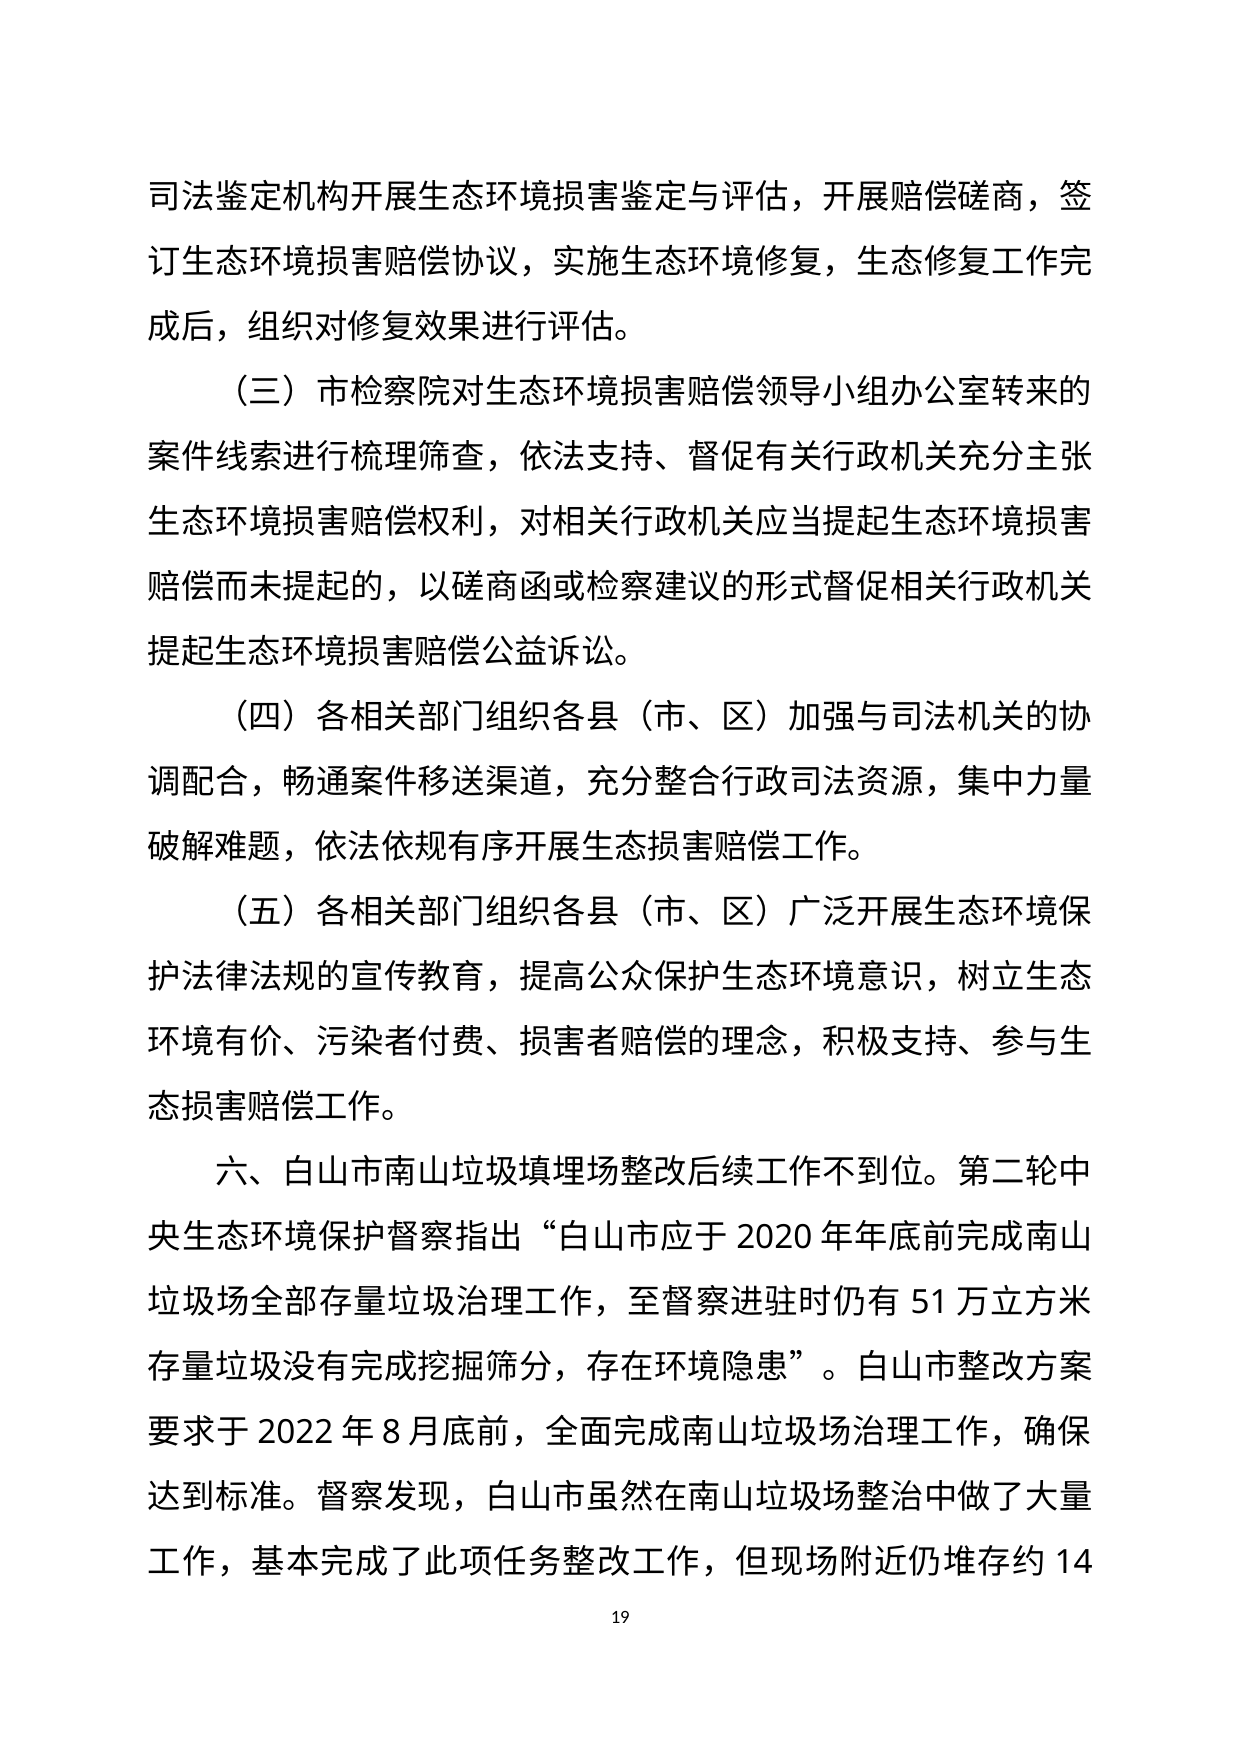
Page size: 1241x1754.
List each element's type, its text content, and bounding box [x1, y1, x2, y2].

text （三）市检察院对生态环境损害赔偿领导小组办公室转来的案件线索进行梳理筛查，依法支持、督促有关行政机关充分主张生态环境损害赔偿权利，对相关行政机关应当提起生态环境损害赔偿而未提起的，以磋商函或检察建议的形式督促相关行政机关提起生态环境损害赔偿公益诉讼。 [148, 356, 1092, 681]
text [148, 161, 1092, 356]
text （四）各相关部门组织各县（市、区）加强与司法机关的协调配合，畅通案件移送渠道，充分整合行政司法资源，集中力量破解难题，依法依规有序开展生态损害赔偿工作。 [148, 681, 1092, 876]
text （五）各相关部门组织各县（市、区）广泛开展生态环境保护法律法规的宣传教育，提高公众保护生态环境意识，树立生态环境有价、污染者付费、损害者赔偿的理念，积极支持、参与生态损害赔偿工作。 [148, 876, 1092, 1136]
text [148, 1136, 1092, 1591]
